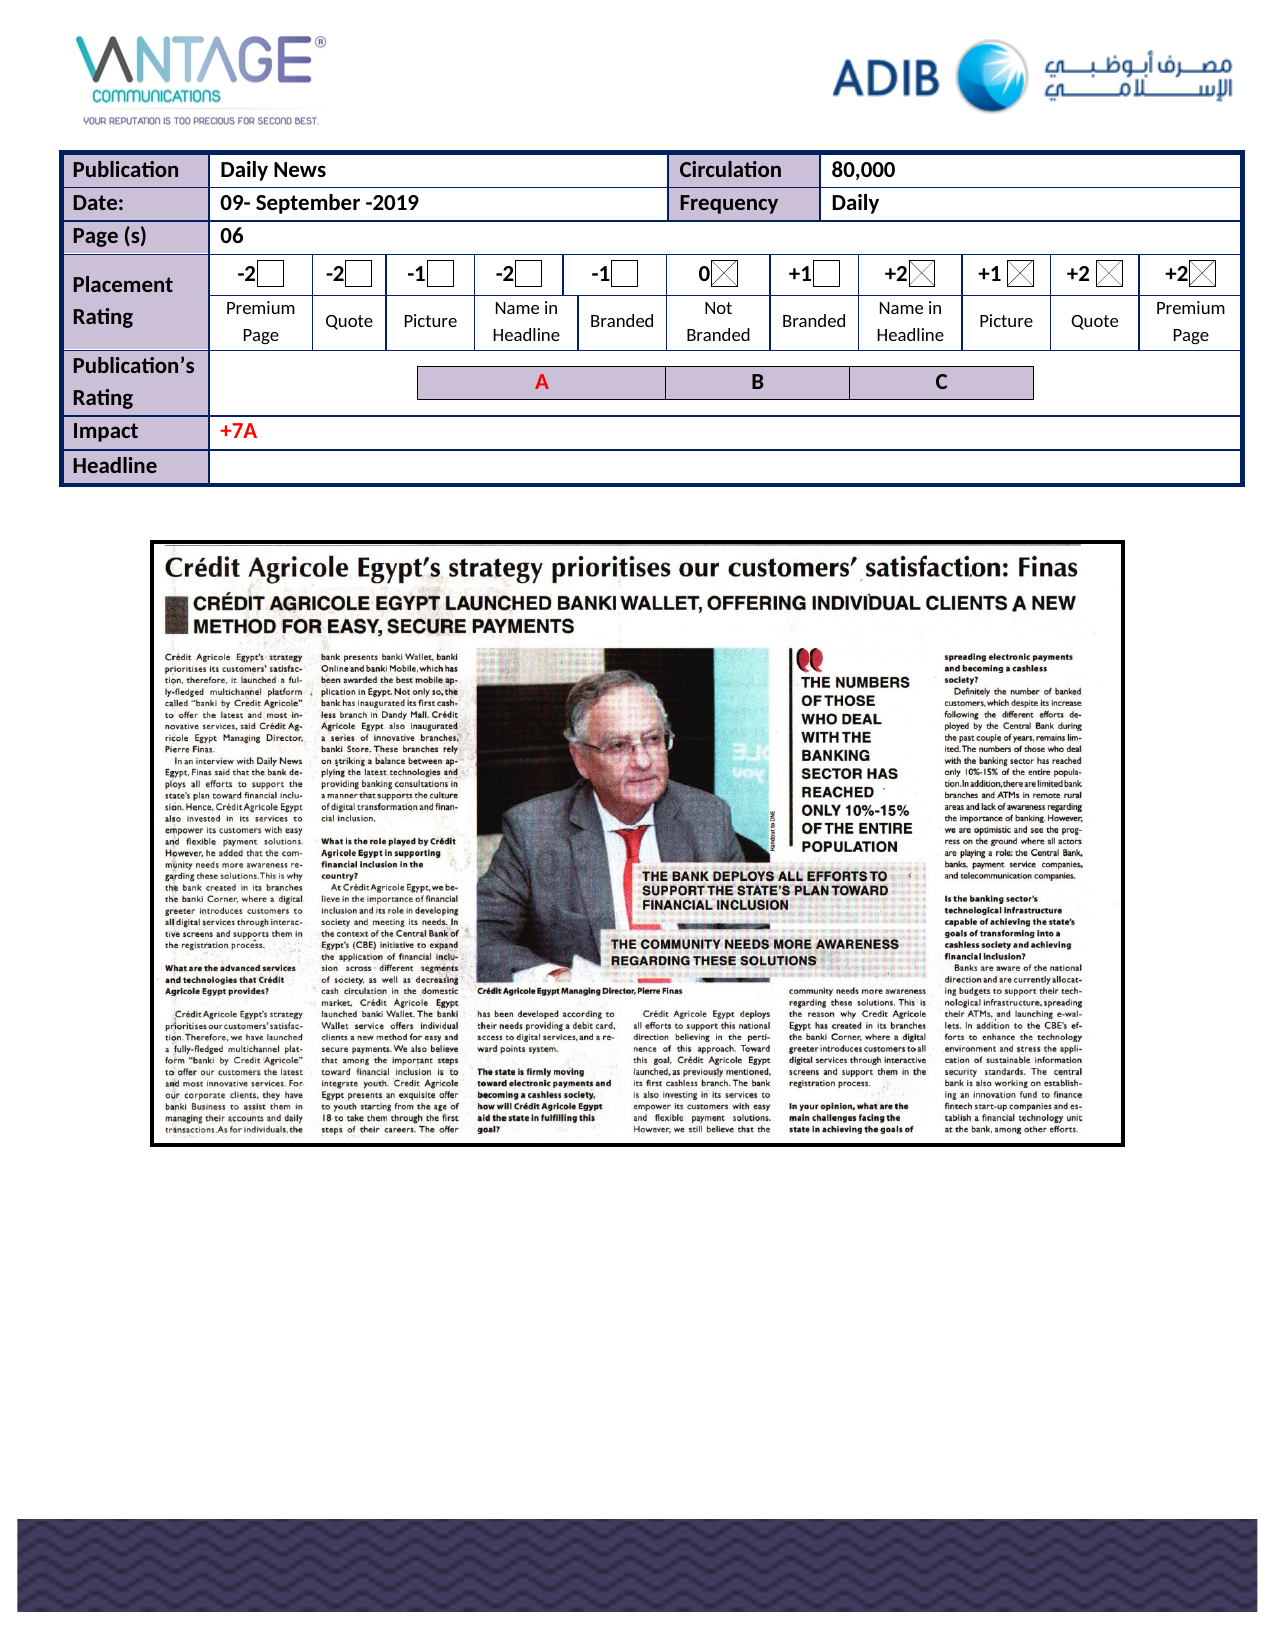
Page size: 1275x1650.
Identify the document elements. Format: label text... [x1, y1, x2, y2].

picture [17, 1519, 1258, 1612]
table_cell Picture [387, 296, 474, 349]
table_cell Placement Rating [64, 255, 208, 349]
table_header Daily News [210, 155, 667, 187]
table_header 80,000 [821, 155, 1240, 187]
table_cell -1 [387, 255, 474, 295]
picture [154, 544, 1121, 1143]
table_cell -1 [564, 255, 666, 295]
table_cell +2 [859, 255, 961, 295]
table_cell Quote [1051, 296, 1138, 349]
picture [63, 25, 332, 134]
table_cell Headline [64, 451, 208, 483]
table_cell 0 [667, 255, 769, 295]
table_cell 09- September -2019 [210, 188, 667, 220]
table_cell Impact [64, 417, 208, 449]
table_header Publication [64, 155, 208, 187]
table_cell +2 [1140, 255, 1240, 295]
table_cell [210, 451, 1240, 483]
table_cell Publication’s Rating [64, 351, 208, 415]
table_cell Name in Headline [475, 296, 577, 349]
table_cell +1 [963, 255, 1050, 295]
picture [832, 39, 1234, 116]
table_cell 06 [210, 222, 1240, 253]
table_cell Page (s) [64, 222, 208, 253]
table_cell Premium Page [210, 296, 312, 349]
table_cell Name in Headline [859, 296, 961, 349]
table_cell Premium Page [1140, 296, 1240, 349]
table_cell Daily [821, 188, 1240, 220]
table_cell Not Branded [667, 296, 769, 349]
table_cell +7A [210, 417, 1240, 449]
table_cell Picture [963, 296, 1050, 349]
table_cell -2 [313, 255, 385, 295]
table_cell -2 [210, 255, 312, 295]
table_cell Frequency [669, 188, 819, 220]
table_cell +1 [771, 255, 858, 295]
table_cell Branded [579, 296, 666, 349]
table_cell +2 [1051, 255, 1138, 295]
table_cell Date: [64, 188, 208, 220]
table_cell [210, 351, 1240, 415]
table_header Circulation [669, 155, 819, 187]
table_cell Quote [313, 296, 385, 349]
table_cell Branded [771, 296, 858, 349]
table_cell -2 [475, 255, 562, 295]
